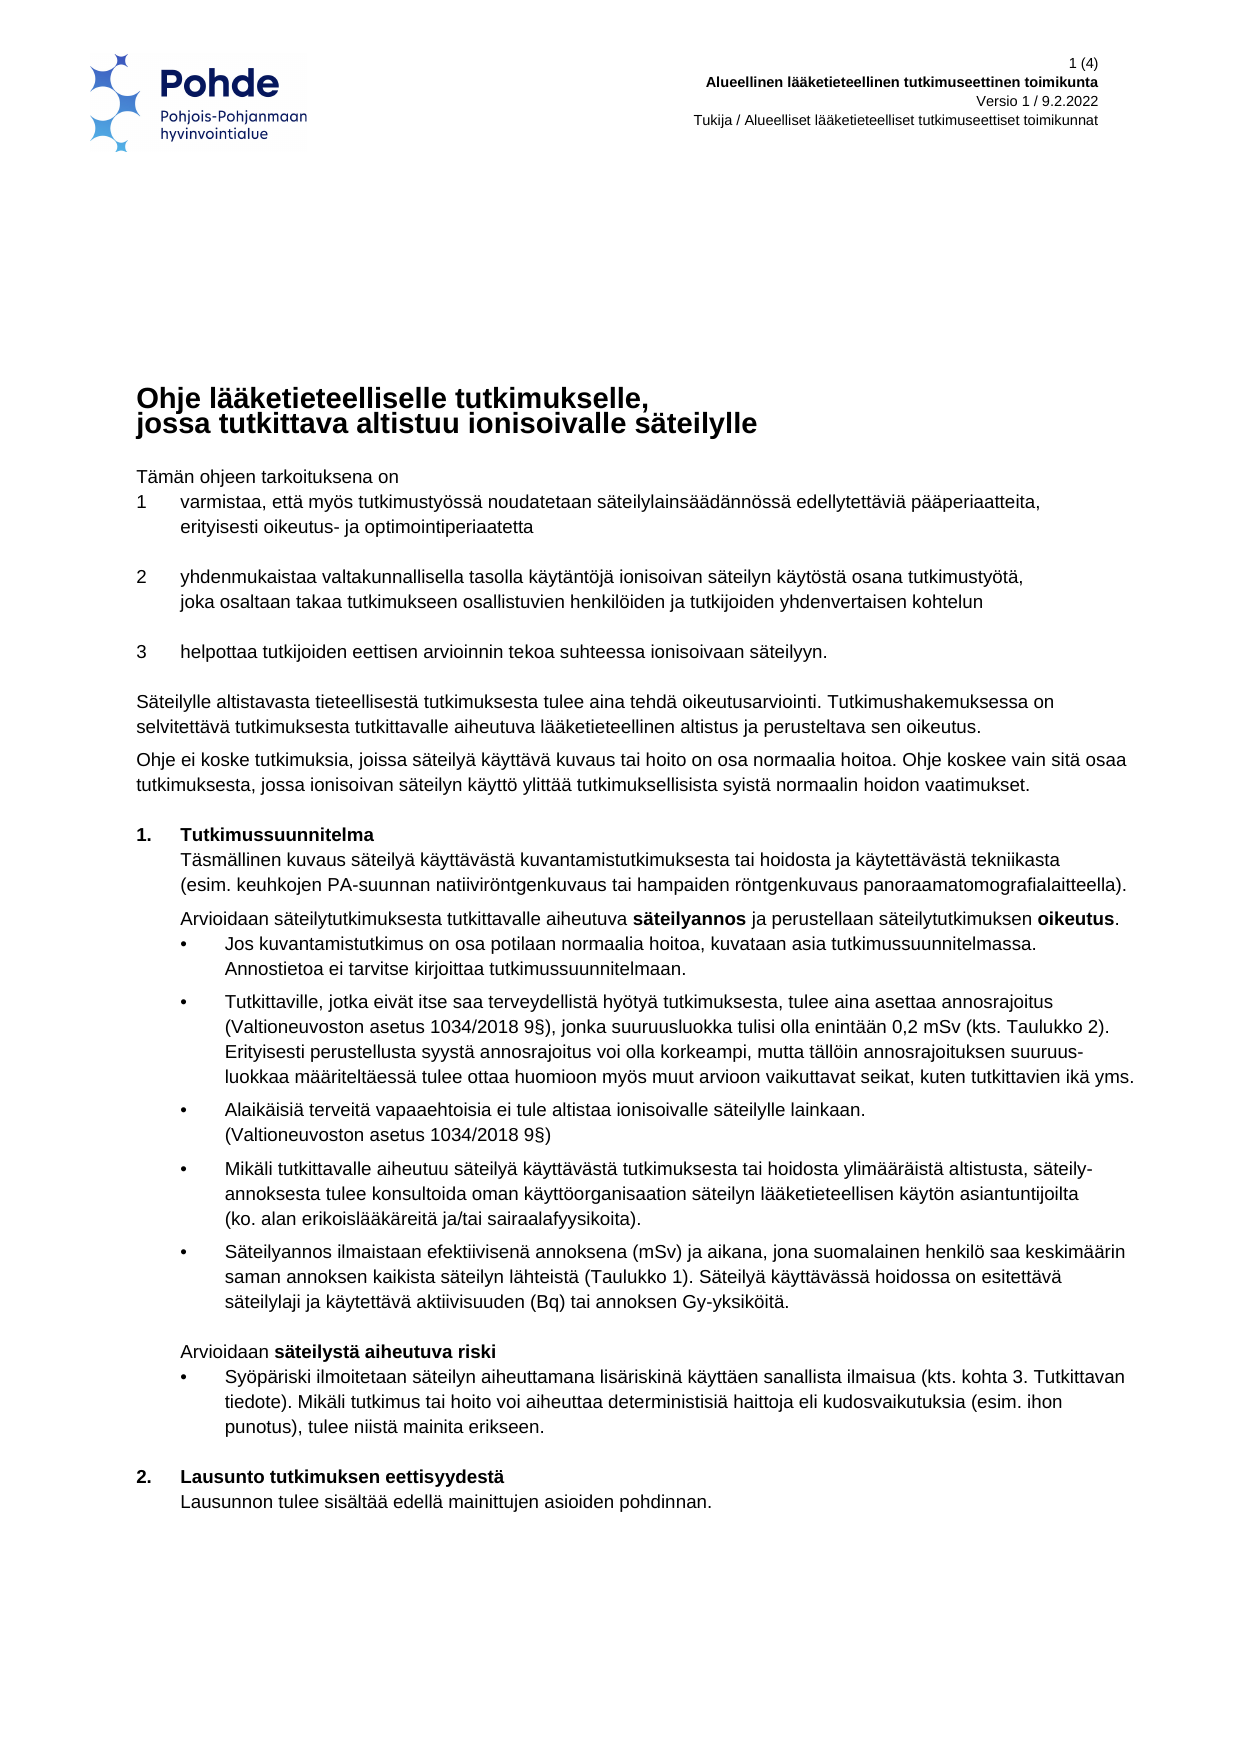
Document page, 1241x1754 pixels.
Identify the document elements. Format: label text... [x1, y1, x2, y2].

text 3 helpottaa tutkijoiden eettisen arvioinnin tekoa suhteessa ionisoivaan säteilyyn. [136, 638, 1141, 663]
text • Alaikäisiä terveitä vapaaehtoisia ei tule altistaa ionisoivalle säteilylle lainkaan. (Valtioneuvoston asetus 1034/2018 9§) [136, 1097, 1140, 1147]
text Tämän ohjeen tarkoituksena on [136, 463, 1141, 488]
picture [89, 53, 307, 152]
text • Mikäli tutkittavalle aiheutuu säteilyä käyttävästä tutkimuksesta tai hoidosta ylimääräistä altistusta, säteily-annoksesta tulee konsultoida oman käyttöorganisaation säteilyn lääketieteellisen käytön asiantuntijoilta (ko. alan erikoislääkäreitä ja/tai sairaalafyysikoita). [136, 1155, 1140, 1230]
text Säteilylle altistavasta tieteellisestä tutkimuksesta tulee aina tehdä oikeutusarviointi. Tutkimushakemuksessa on selvitettävä tutkimuksesta tutkittavalle aiheutuva lääketieteellinen altistus ja perusteltava sen oikeutus. [136, 688, 1140, 738]
text Ohje ei koske tutkimuksia, joissa säteilyä käyttävä kuvaus tai hoito on osa normaalia hoitoa. Ohje koskee vain sitä osaa tutkimuksesta, jossa ionisoivan säteilyn käyttö ylittää tutkimuksellisista syistä normaalin hoidon vaatimukset. [136, 747, 1140, 797]
text • Tutkittaville, jotka eivät itse saa terveydellistä hyötyä tutkimuksesta, tulee aina asettaa annosrajoitus (Valtioneuvoston asetus 1034/2018 9§), jonka suuruusluokka tulisi olla enintään 0,2 mSv (kts. Taulukko 2). Erityisesti perustellusta syystä annosrajoitus voi olla korkeampi, mutta tällöin annosrajoituksen suuruus-luokkaa määriteltäessä tulee ottaa huomioon myös muut arvioon vaikuttavat seikat, kuten tutkittavien ikä yms. [136, 988, 1140, 1088]
text 2 yhdenmukaistaa valtakunnallisella tasolla käytäntöjä ionisoivan säteilyn käytöstä osana tutkimustyötä, [136, 563, 1141, 588]
text 2. Lausunto tutkimuksen eettisyydestä [136, 1463, 1141, 1488]
text erityisesti oikeutus- ja optimointiperiaatetta [106, 513, 1098, 538]
text • Jos kuvantamistutkimus on osa potilaan normaalia hoitoa, kuvataan asia tutkimussuunnitelmassa. Annostietoa ei tarvitse kirjoittaa tutkimussuunnitelmaan. [136, 930, 1140, 980]
text Ohje lääketieteelliselle tutkimukselle, [136, 388, 1141, 413]
text 1 varmistaa, että myös tutkimustyössä noudatetaan säteilylainsäädännössä edellytettäviä pääperiaatteita, [106, 488, 1098, 513]
text Lausunnon tulee sisältää edellä mainittujen asioiden pohdinnan. [136, 1488, 1141, 1513]
text Arvioidaan säteilystä aiheutuva riski [136, 1338, 1141, 1363]
text joka osaltaan takaa tutkimukseen osallistuvien henkilöiden ja tutkijoiden yhdenvertaisen kohtelun [136, 588, 1141, 613]
text jossa tutkittava altistuu ionisoivalle säteilylle [136, 413, 1141, 438]
text 1. Tutkimussuunnitelma [136, 822, 1141, 847]
text • Syöpäriski ilmoitetaan säteilyn aiheuttamana lisäriskinä käyttäen sanallista ilmaisua (kts. kohta 3. Tutkittavan tiedote). Mikäli tutkimus tai hoito voi aiheuttaa deterministisiä haittoja eli kudosvaikutuksia (esim. ihon punotus), tulee niistä mainita erikseen. [136, 1363, 1141, 1438]
text Täsmällinen kuvaus säteilyä käyttävästä kuvantamistutkimuksesta tai hoidosta ja käytettävästä tekniikasta (esim. keuhkojen PA-suunnan natiiviröntgenkuvaus tai hampaiden röntgenkuvaus panoraamatomografialaitteella). [180, 847, 1140, 897]
text Arvioidaan säteilytutkimuksesta tutkittavalle aiheutuva säteilyannos ja perustellaan säteilytutkimuksen oikeutus. [136, 905, 1141, 930]
text • Säteilyannos ilmaistaan efektiivisenä annoksena (mSv) ja aikana, jona suomalainen henkilö saa keskimäärin saman annoksen kaikista säteilyn lähteistä (Taulukko 1). Säteilyä käyttävässä hoidossa on esitettävä säteilylaji ja käytettävä aktiivisuuden (Bq) tai annoksen Gy-yksiköitä. [136, 1238, 1141, 1313]
